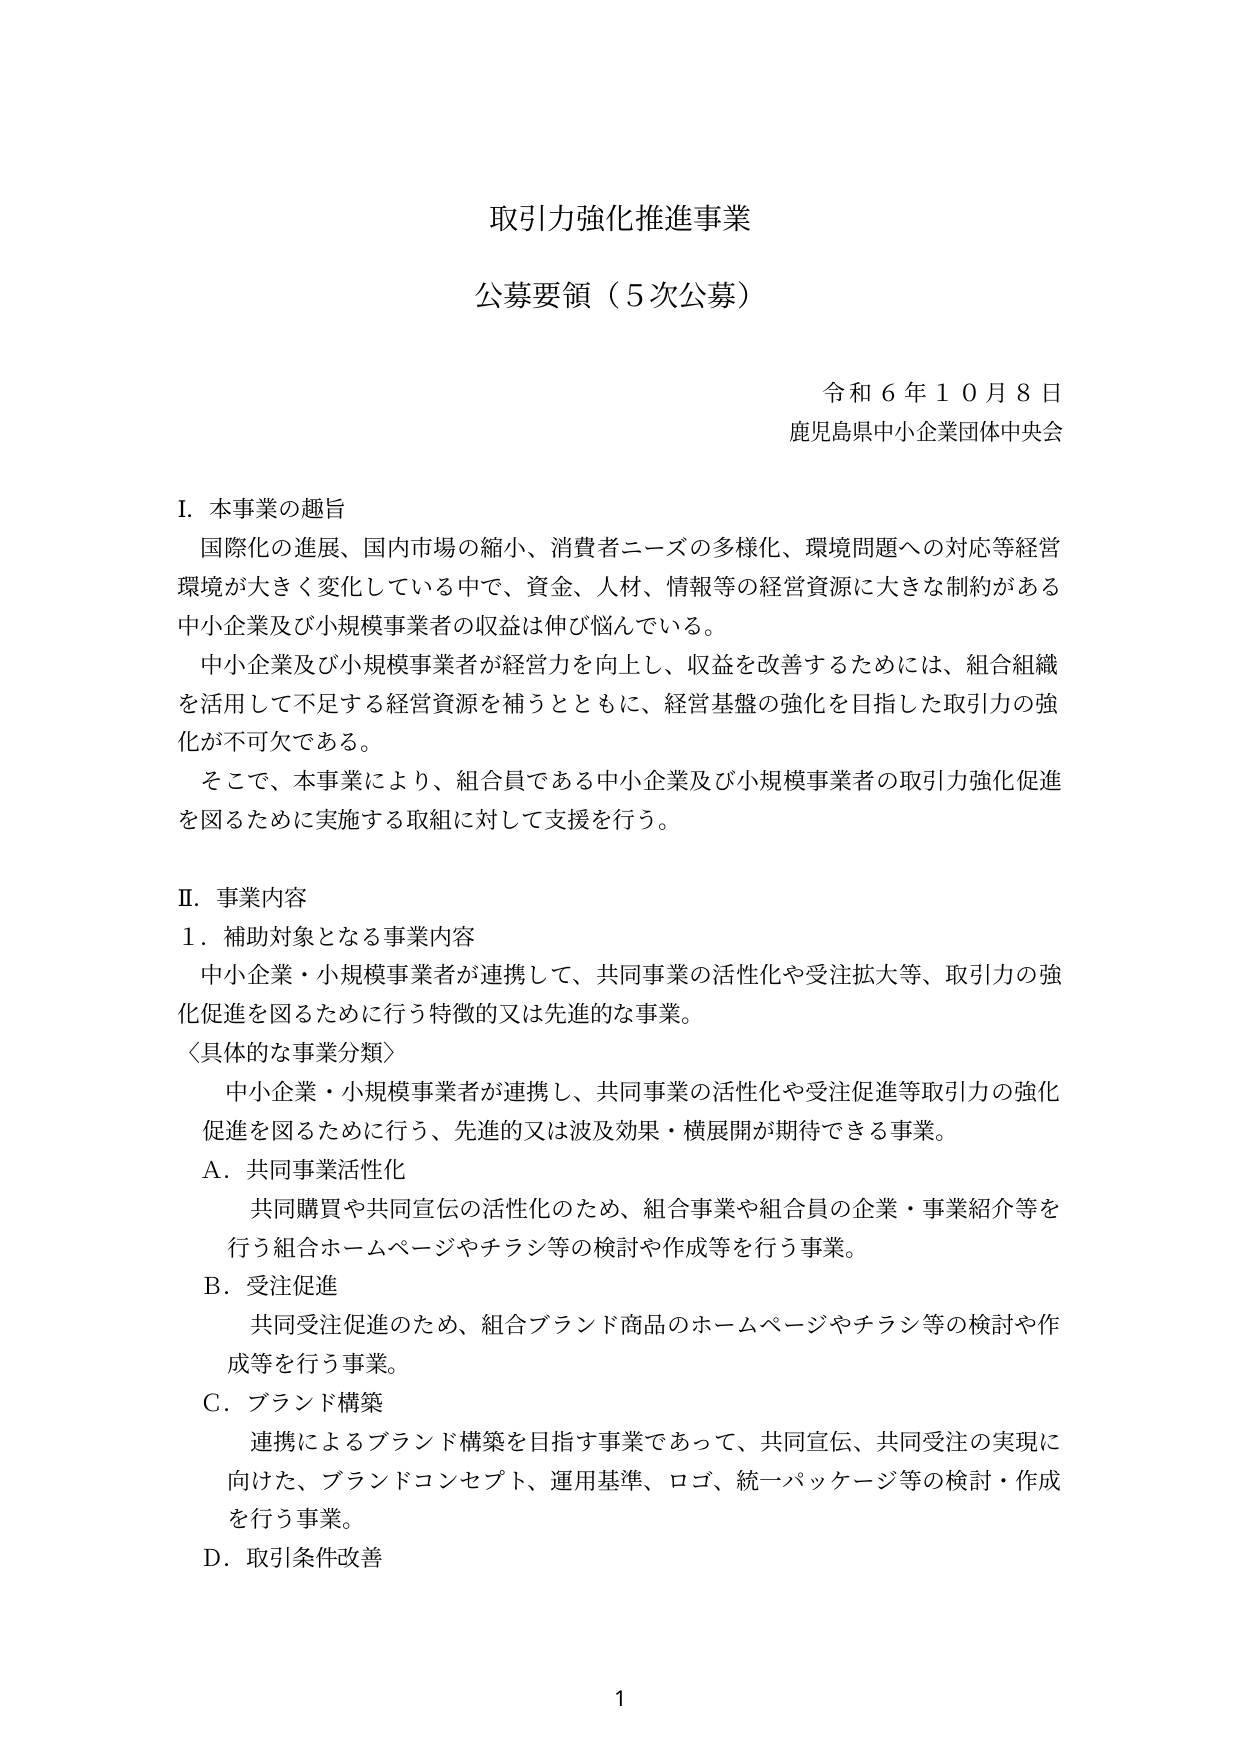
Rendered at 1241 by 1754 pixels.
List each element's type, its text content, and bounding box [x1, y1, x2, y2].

text 共同購買や共同宣伝の活性化のため、組合事業や組合員の企業・事業紹介等を行う組合ホームページやチラシ等の検討や作成等を行う事業。 [227, 1188, 1063, 1266]
text Ｂ．受注促進 [177, 1266, 1063, 1304]
text １．補助対象となる事業内容 [177, 916, 1063, 955]
text 令和６年１０月８日 [177, 372, 1063, 411]
text Ｄ．取引条件改善 [177, 1537, 1063, 1576]
text Ｃ．ブランド構築 [177, 1382, 1063, 1421]
text 取引力強化推進事業 [177, 178, 1063, 255]
text 鹿児島県中小企業団体中央会 [177, 411, 1063, 449]
text Ⅱ．事業内容 [177, 877, 1063, 916]
text 中小企業・小規模事業者が連携し、共同事業の活性化や受注促進等取引力の強化促進を図るために行う、先進的又は波及効果・横展開が期待できる事業。 [202, 1071, 1063, 1149]
text 国際化の進展、国内市場の縮小、消費者ニーズの多様化、環境問題への対応等経営環境が大きく変化している中で、資金、人材、情報等の経営資源に大きな制約がある中小企業及び小規模事業者の収益は伸び悩んでいる。 [177, 527, 1063, 644]
text 公募要領（５次公募） [177, 255, 1063, 333]
text 中小企業及び小規模事業者が経営力を向上し、収益を改善するためには、組合組織を活用して不足する経営資源を補うとともに、経営基盤の強化を目指した取引力の強化が不可欠である。 [177, 644, 1063, 760]
text そこで、本事業により、組合員である中小企業及び小規模事業者の取引力強化促進を図るために実施する取組に対して支援を行う。 [177, 760, 1063, 838]
text 〈具体的な事業分類〉 [177, 1032, 1063, 1071]
text 中小企業・小規模事業者が連携して、共同事業の活性化や受注拡大等、取引力の強化促進を図るために行う特徴的又は先進的な事業。 [177, 955, 1063, 1032]
text Ａ．共同事業活性化 [177, 1149, 1063, 1188]
text Ⅰ．本事業の趣旨 [177, 488, 1063, 527]
text 連携によるブランド構築を目指す事業であって、共同宣伝、共同受注の実現に向けた、ブランドコンセプト、運用基準、ロゴ、統一パッケージ等の検討・作成を行う事業。 [227, 1421, 1063, 1537]
text 共同受注促進のため、組合ブランド商品のホームページやチラシ等の検討や作成等を行う事業。 [227, 1304, 1063, 1382]
